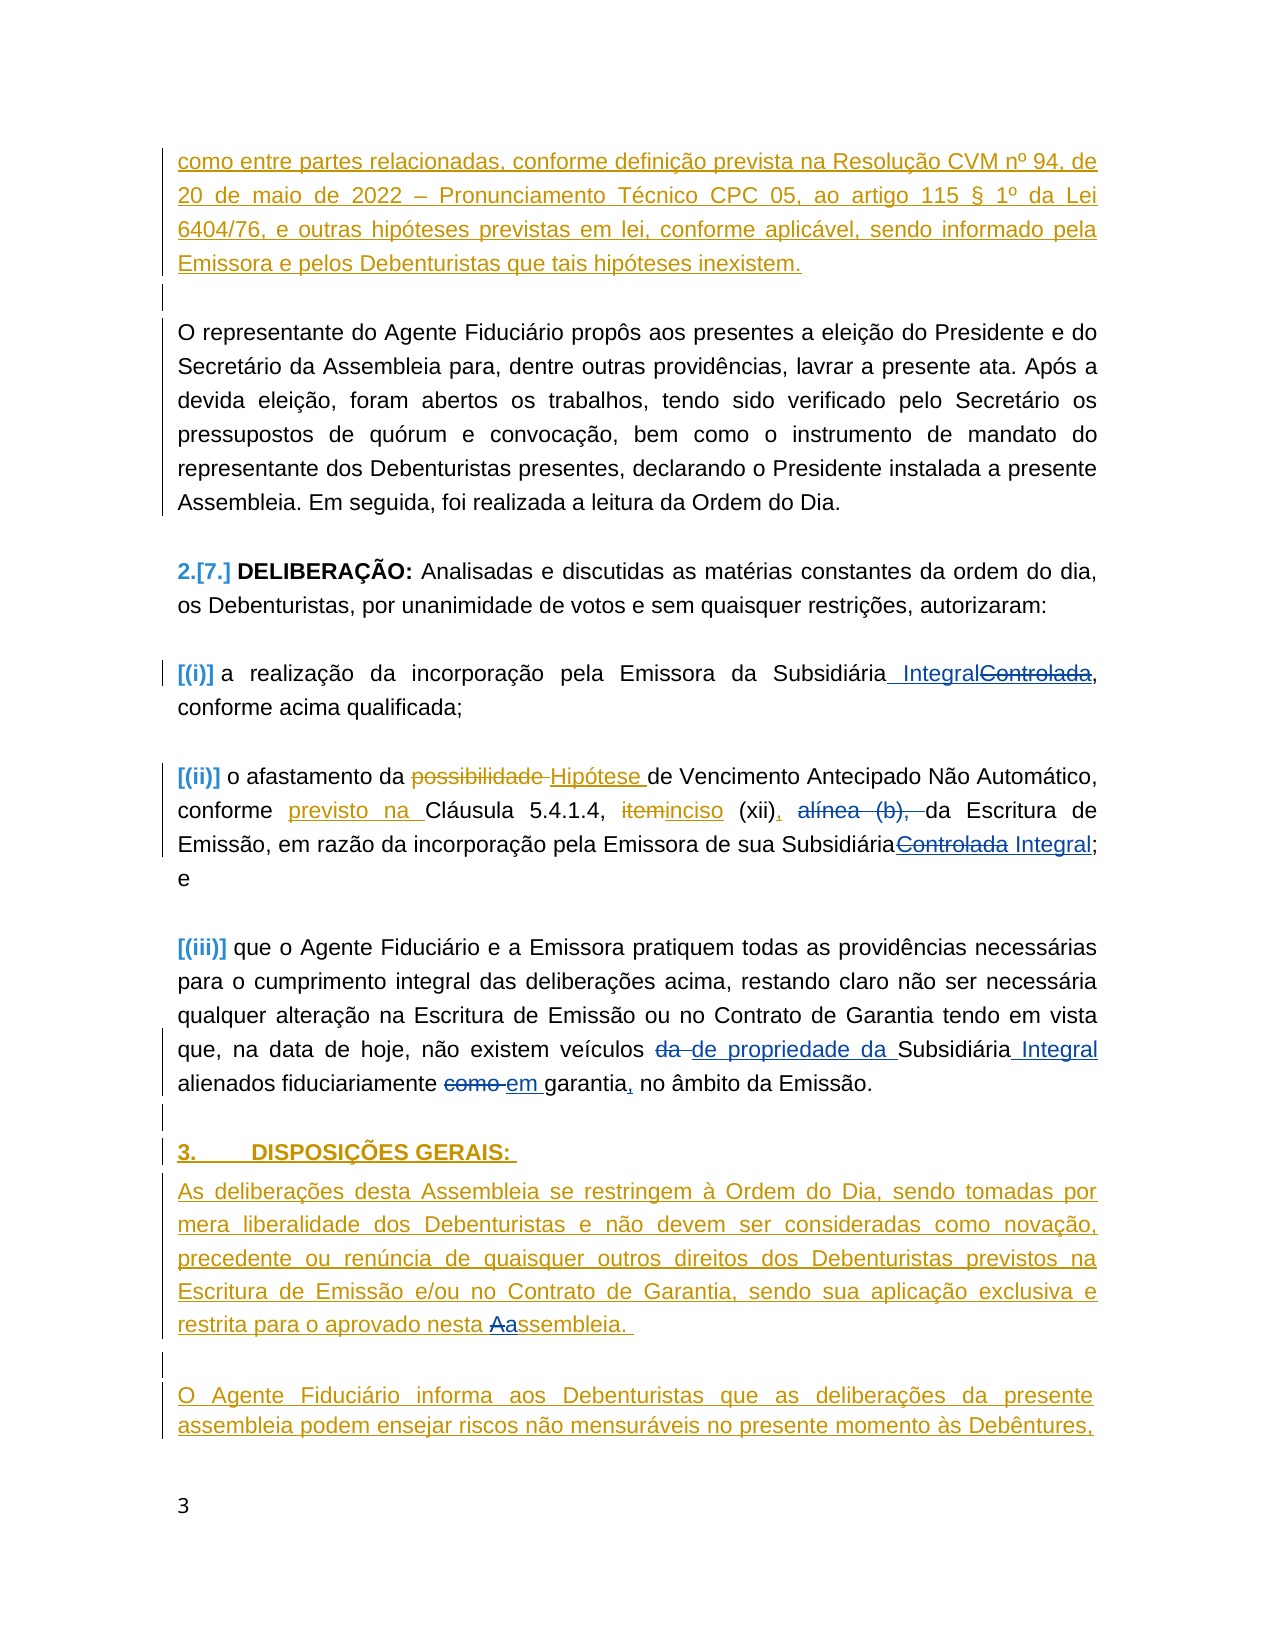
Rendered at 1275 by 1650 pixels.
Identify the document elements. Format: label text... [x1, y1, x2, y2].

list O representante do Agente Fiduciário propôs aos presentes a eleição do Presidente e do Secretário da Assembleia para, dentre outras providências, lavrar a presente ata. Após a devida eleição, foram abertos os trabalhos, tendo sido verificado pelo Secretário os pressupostos de quórum e convocação, bem como o instrumento de mandato do representante dos Debenturistas presentes, declarando o Presidente instalada a presente Assembleia. Em seguida, foi realizada a leitura da Ordem do Dia. [177, 318, 1098, 516]
list ABERTURA: [177, 148, 1098, 170]
list a realização da incorporação pela Emissora da Subsidiária, conforme acima qualificada; [177, 660, 1098, 721]
list o afastamento da de Vencimento Antecipado Não Automático, conforme Cláusula 5.4.1.4, (xii) da Escritura de Emissão, em razão da incorporação pela Emissora de sua Subsidiária; e [177, 763, 1098, 891]
list que o Agente Fiduciário e a Emissora pratiquem todas as providências necessárias para o cumprimento integral das deliberações acima, restando claro não ser necessária qualquer alteração na Escritura de Emissão ou no Contrato de Garantia tendo em vista que, na data de hoje, não existem veículos Subsidiária alienados fiduciariamente garantia no âmbito da Emissão. [177, 933, 1098, 1096]
list DELIBERAÇÃO: Analisadas e discutidas as matérias constantes da ordem do dia, os Debenturistas, por unanimidade de votos e sem quaisquer restrições, autorizaram: [177, 558, 1098, 618]
list ABERTURA: [177, 171, 1098, 205]
list ABERTURA: [177, 206, 1098, 276]
